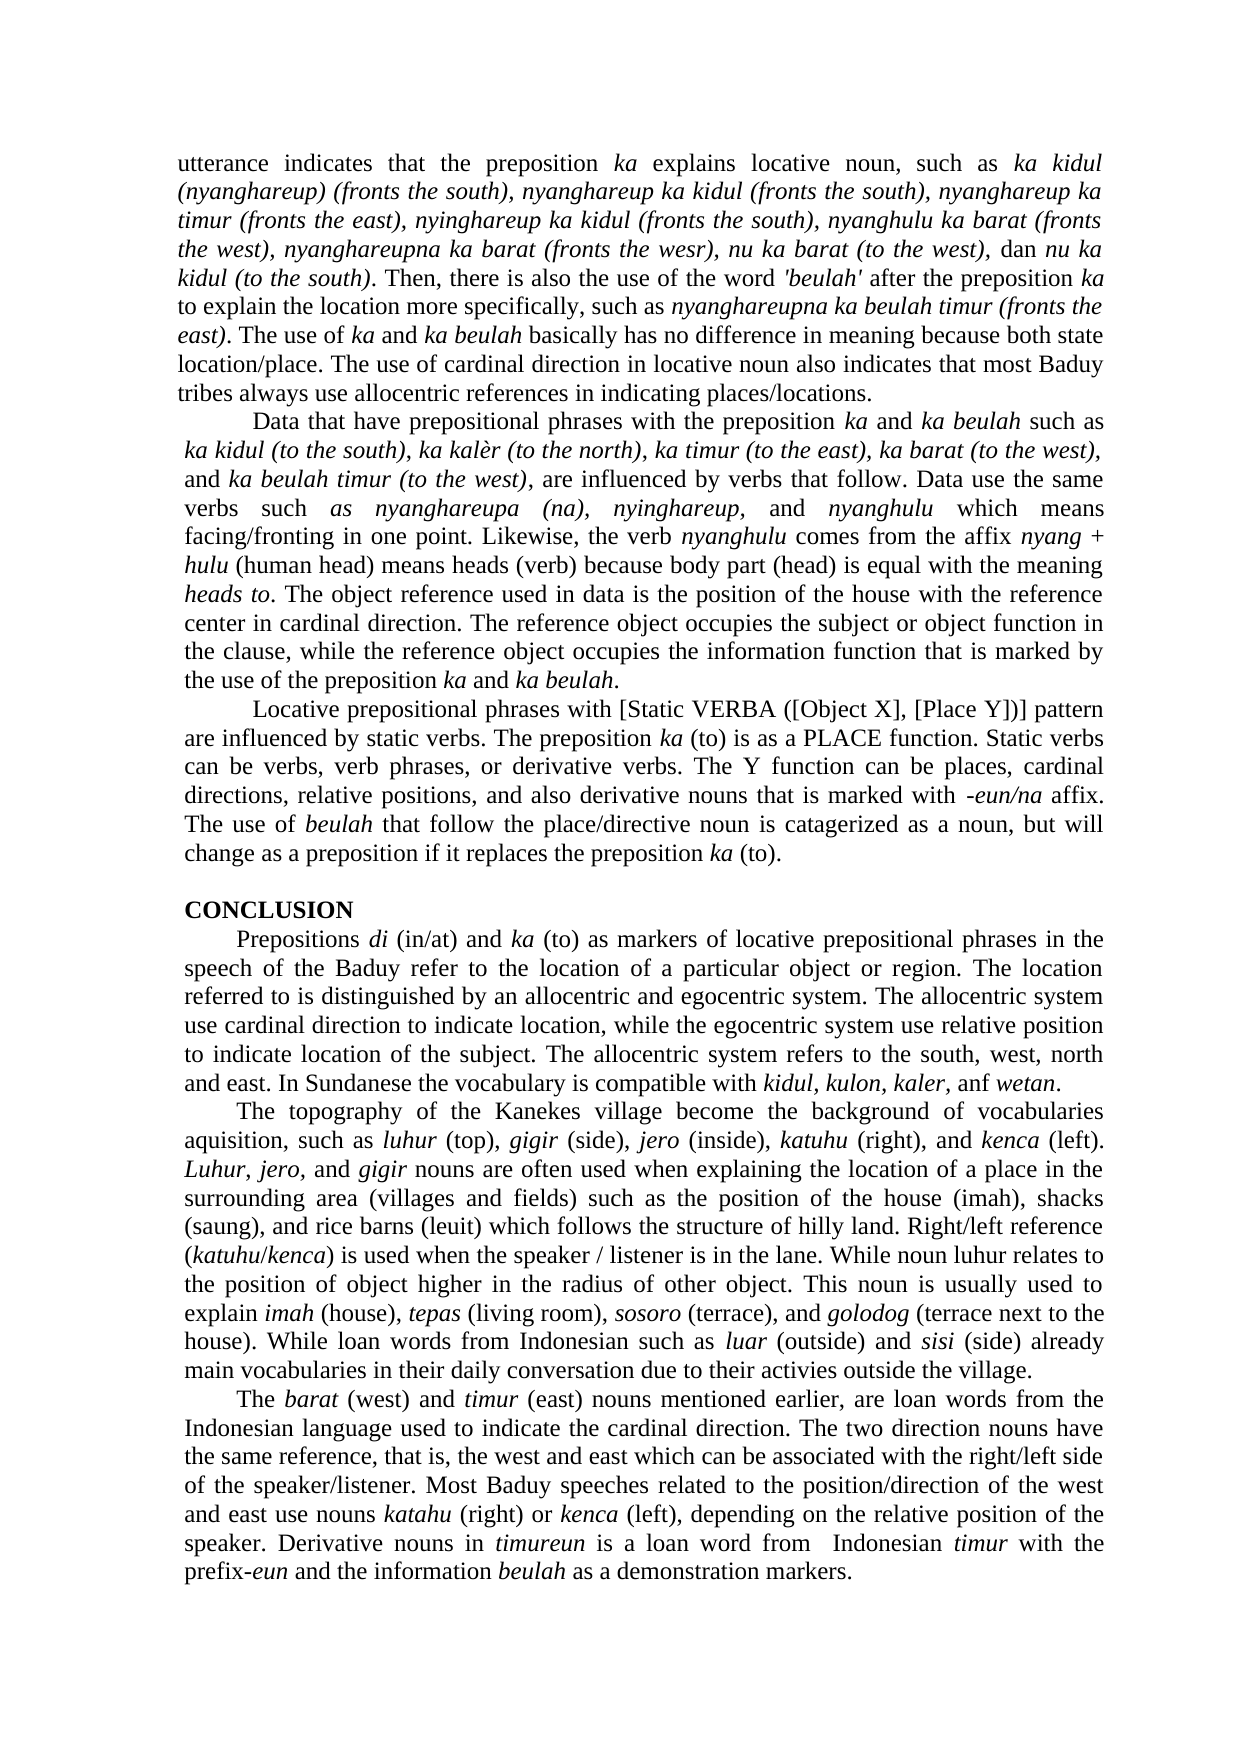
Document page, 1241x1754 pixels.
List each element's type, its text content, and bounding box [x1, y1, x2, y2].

text CONCLUSION [184, 895, 1104, 924]
text The barat (west) and timur (east) nouns mentioned earlier, are loan words from the Indonesian language used to indicate the cardinal direction. The two direction nouns have the same reference, that is, the west and east which can be associated with the right/left side of the speaker/listener. Most Baduy speeches related to the position/direction of the west and east use nouns katahu (right) or kenca (left), depending on the relative position of the speaker. Derivative nouns in timureun is a loan word from Indonesian timur with the prefix-eun and the information beulah as a demonstration markers. [184, 1384, 1104, 1585]
text Prepositions di (in/at) and ka (to) as markers of locative prepositional phrases in the speech of the Baduy refer to the location of a particular object or region. The location referred to is distinguished by an allocentric and egocentric system. The allocentric system use cardinal direction to indicate location, while the egocentric system use relative position to indicate location of the subject. The allocentric system refers to the south, west, north and east. In Sundanese the vocabulary is compatible with kidul, kulon, kaler, anf wetan. [184, 924, 1104, 1096]
text Data that have prepositional phrases with the preposition ka and ka beulah such as ka kidul (to the south), ka kalèr (to the north), ka timur (to the east), ka barat (to the west), and ka beulah timur (to the west), are influenced by verbs that follow. Data use the same verbs such as nyanghareupa (na), nyinghareup, and nyanghulu which means facing/fronting in one point. Likewise, the verb nyanghulu comes from the affix nyang + hulu (human head) means heads (verb) because body part (head) is equal with the meaning heads to. The object reference used in data is the position of the house with the reference center in cardinal direction. The reference object occupies the subject or object function in the clause, while the reference object occupies the information function that is marked by the use of the preposition ka and ka beulah. [184, 406, 1104, 694]
text The topography of the Kanekes village become the background of vocabularies aquisition, such as luhur (top), gigir (side), jero (inside), katuhu (right), and kenca (left). Luhur, jero, and gigir nouns are often used when explaining the location of a place in the surrounding area (villages and fields) such as the position of the house (imah), shacks (saung), and rice barns (leuit) which follows the structure of hilly land. Right/left reference (katuhu/kenca) is used when the speaker / listener is in the lane. While noun luhur relates to the position of object higher in the radius of other object. This noun is usually used to explain imah (house), tepas (living room), sosoro (terrace), and golodog (terrace next to the house). While loan words from Indonesian such as luar (outside) and sisi (side) already main vocabularies in their daily conversation due to their activies outside the village. [184, 1096, 1104, 1384]
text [177, 148, 1104, 406]
text Locative prepositional phrases with [Static VERBA ([Object X], [Place Y])] pattern are influenced by static verbs. The preposition ka (to) is as a PLACE function. Static verbs can be verbs, verb phrases, or derivative verbs. The Y function can be places, cardinal directions, relative positions, and also derivative nouns that is marked with -eun/na affix. The use of beulah that follow the place/directive noun is catagerized as a noun, but will change as a preposition if it replaces the preposition ka (to). [184, 694, 1104, 866]
